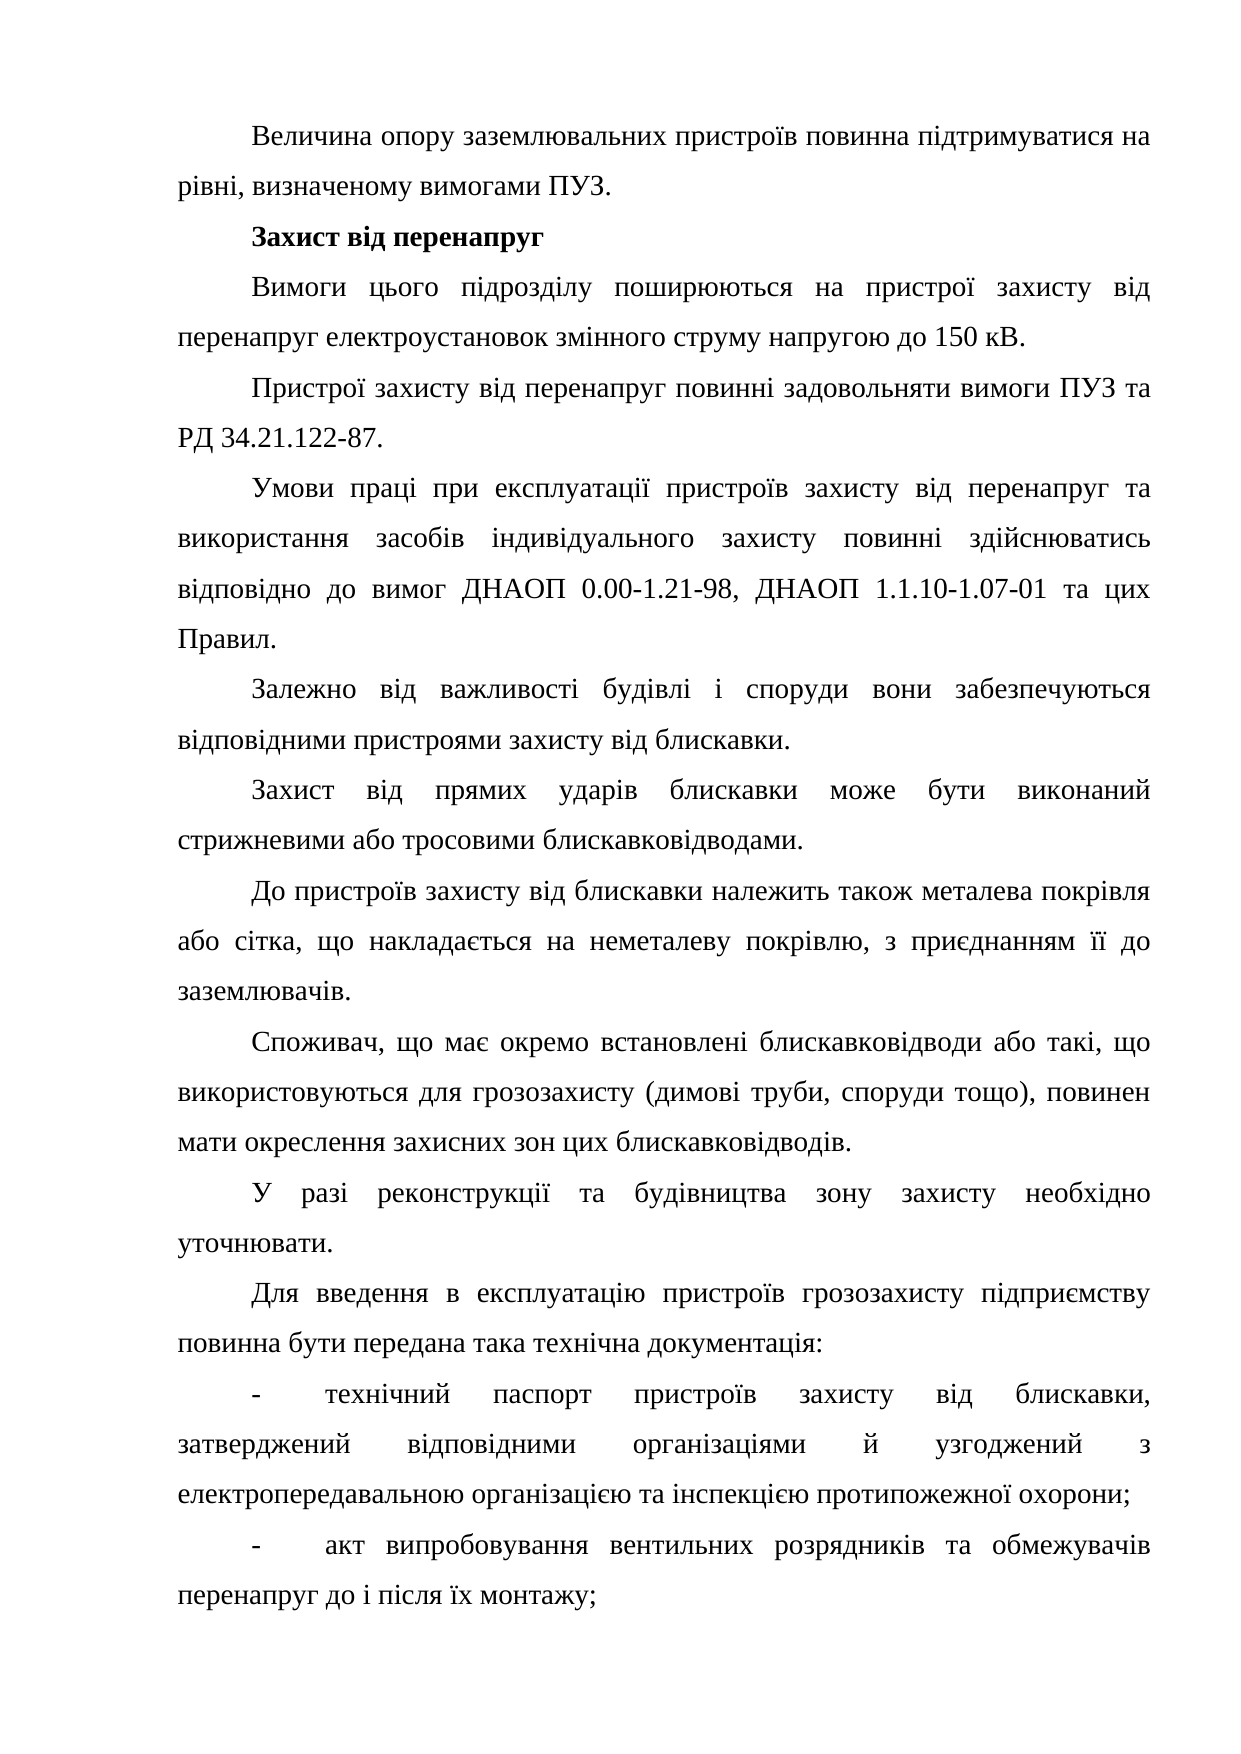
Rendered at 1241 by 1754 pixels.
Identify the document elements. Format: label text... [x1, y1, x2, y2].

text До пристроїв захисту від блискавки належить також металева покрівля або сітка, що накладається на неметалеву покрівлю, з приєднанням її до заземлювачів. [177, 873, 1152, 1007]
text Залежно від важливості будівлі і споруди вони забезпечуються відповідними пристроями захисту від блискавки. [177, 672, 1152, 755]
text Захист від перенапруг [177, 219, 1152, 252]
text Вимоги цього підрозділу поширюються на пристрої захисту від перенапруг електроустановок змінного струму напругою до 150 кВ. [177, 269, 1152, 353]
text Споживач, що має окремо встановлені блискавковідводи або такі, що використовуються для грозозахисту (димові труби, споруди тощо), повинен мати окреслення захисних зон цих блискавковідводів. [177, 1024, 1152, 1158]
text Пристрої захисту від перенапруг повинні задовольняти вимоги ПУЗ та РД 34.21.122-87. [177, 370, 1152, 453]
text Величина опору заземлювальних пристроїв повинна підтримуватися на рівні, визначеному вимогами ПУЗ. [177, 118, 1152, 202]
text Для введення в експлуатацію пристроїв грозозахисту підприємству повинна бути передана така технічна документація: [177, 1275, 1152, 1359]
text Захист від прямих ударів блискавки може бути виконаний стрижневими або тросовими блискавковідводами. [177, 772, 1152, 856]
list технічний паспорт пристроїв захисту від блискавки, затверджений відповідними організаціями й узгоджений з електропередавальною організацією та інспекцією протипожежної охорони; [177, 1376, 1152, 1510]
text У разі реконструкції та будівництва зону захисту необхідно уточнювати. [177, 1175, 1152, 1258]
text Умови праці при експлуатації пристроїв захисту від перенапруг та використання засобів індивідуального захисту повинні здійснюватись відповідно до вимог ДНАОП 0.00-1.21-98, ДНАОП 1.1.10-1.07-01 та цих Правил. [177, 470, 1152, 655]
list акт випробовування вентильних розрядників та обмежувачів перенапруг до і після їх монтажу; [177, 1527, 1152, 1611]
